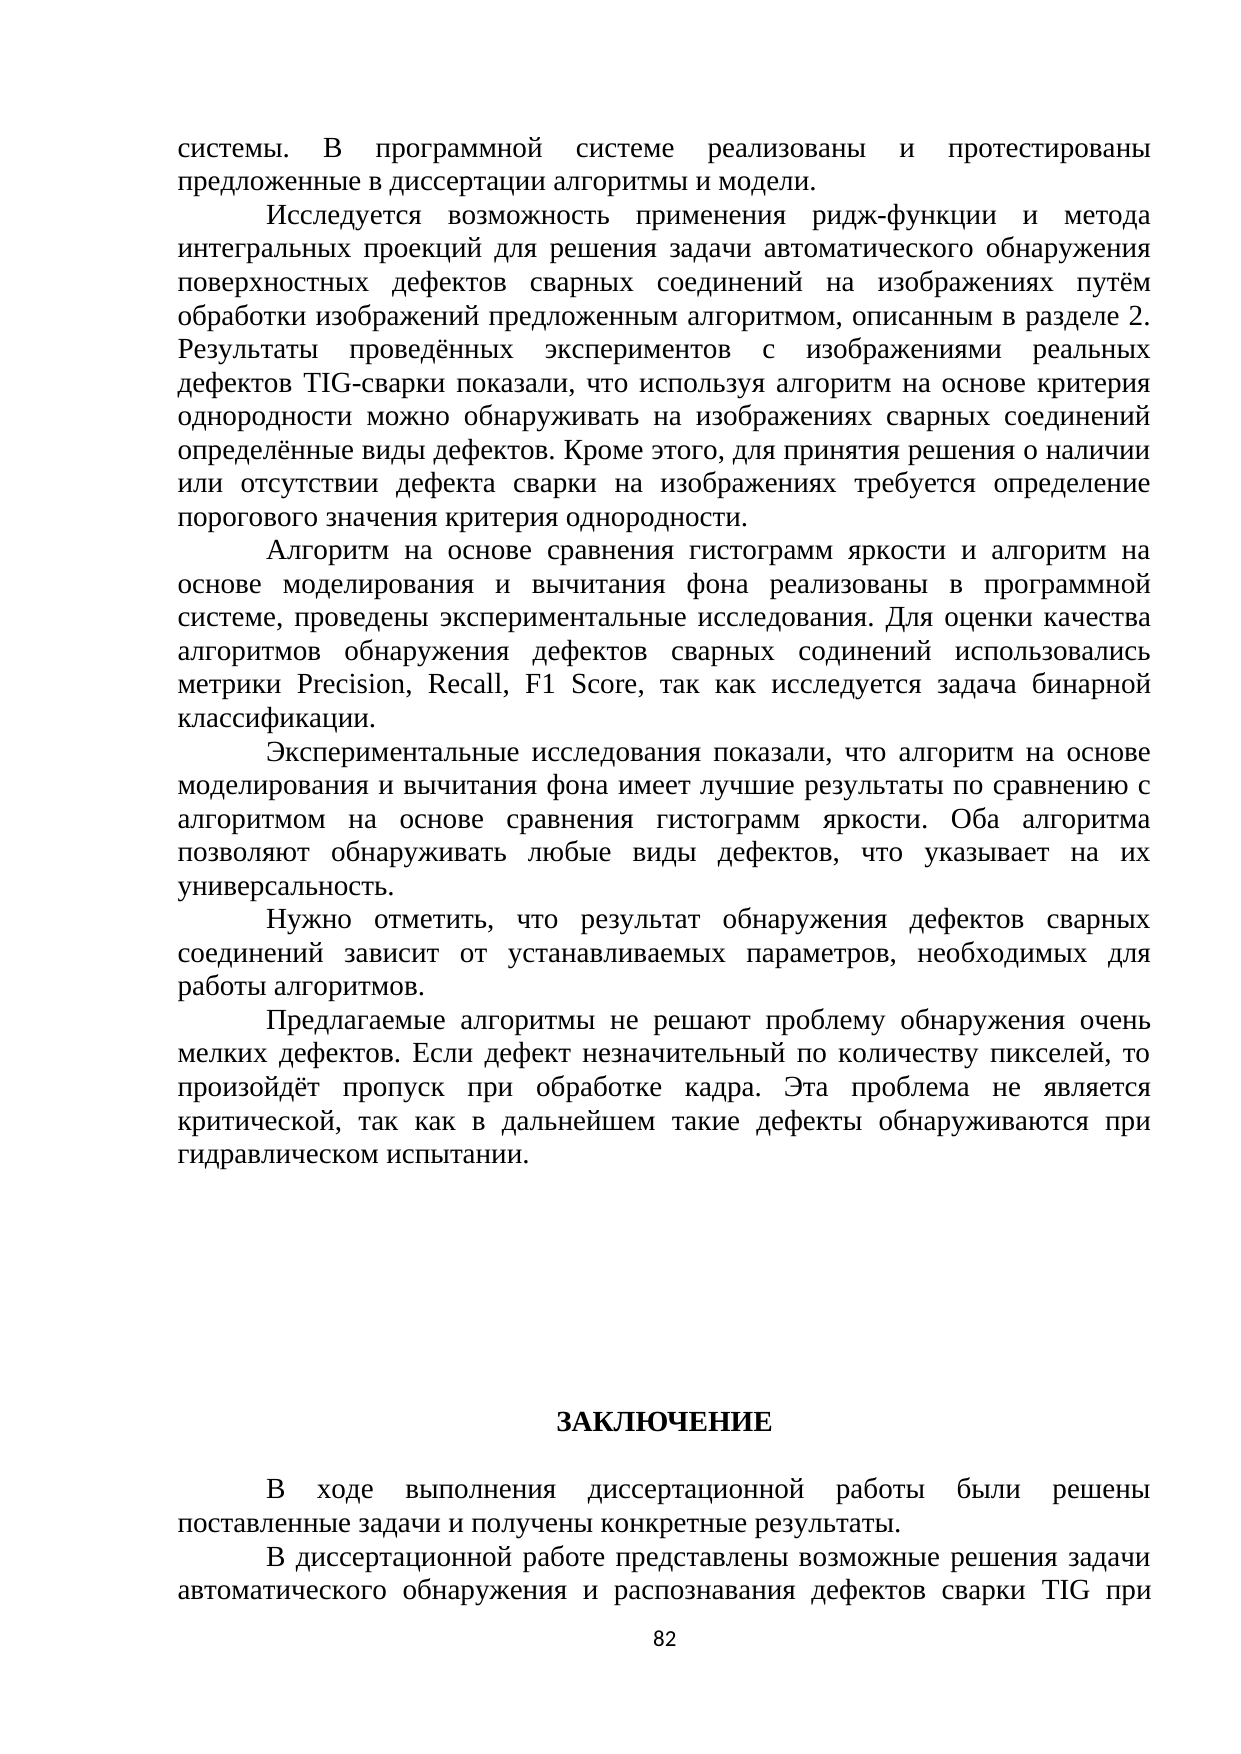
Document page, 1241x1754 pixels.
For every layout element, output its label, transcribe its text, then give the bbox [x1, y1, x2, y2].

text Нужно отметить, что результат обнаружения дефектов сварных соединений зависит от устанавливаемых параметров, необходимых для работы алгоритмов. [177, 901, 1152, 1002]
text В ходе выполнения диссертационной работы были решены поставленные задачи и получены конкретные результаты. [177, 1472, 1152, 1539]
text Исследуется возможность применения ридж-функции и метода интегральных проекций для решения задачи автоматического обнаружения поверхностных дефектов сварных соединений на изображениях путём обработки изображений предложенным алгоритмом, описанным в разделе 2. Результаты проведённых экспериментов с изображениями реальных дефектов TIG-сварки показали, что используя алгоритм на основе критерия однородности можно обнаруживать на изображениях сварных соединений определённые виды дефектов. Кроме этого, для принятия решения о наличии или отсутствии дефекта сварки на изображениях требуется определение порогового значения критерия однородности. [177, 197, 1152, 532]
text Алгоритм на основе сравнения гистограмм яркости и алгоритм на основе моделирования и вычитания фона реализованы в программной системе, проведены экспериментальные исследования. Для оценки качества алгоритмов обнаружения дефектов сварных содинений использовались метрики Precision, Recall, F1 Score, так как исследуется задача бинарной классификации. [177, 532, 1152, 734]
subtitle ЗАКЛЮЧЕНИЕ [177, 1404, 1152, 1438]
text Предлагаемые алгоритмы не решают проблему обнаружения очень мелких дефектов. Если дефект незначительный по количеству пикселей, то произойдёт пропуск при обработке кадра. Эта проблема не является критической, так как в дальнейшем такие дефекты обнаруживаются при гидравлическом испытании. [177, 1002, 1152, 1170]
text Экспериментальные исследования показали, что алгоритм на основе моделирования и вычитания фона имеет лучшие результаты по сравнению с алгоритмом на основе сравнения гистограмм яркости. Оба алгоритма позволяют обнаруживать любые виды дефектов, что указывает на их универсальность. [177, 734, 1152, 901]
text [177, 1539, 1152, 1606]
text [177, 130, 1152, 197]
